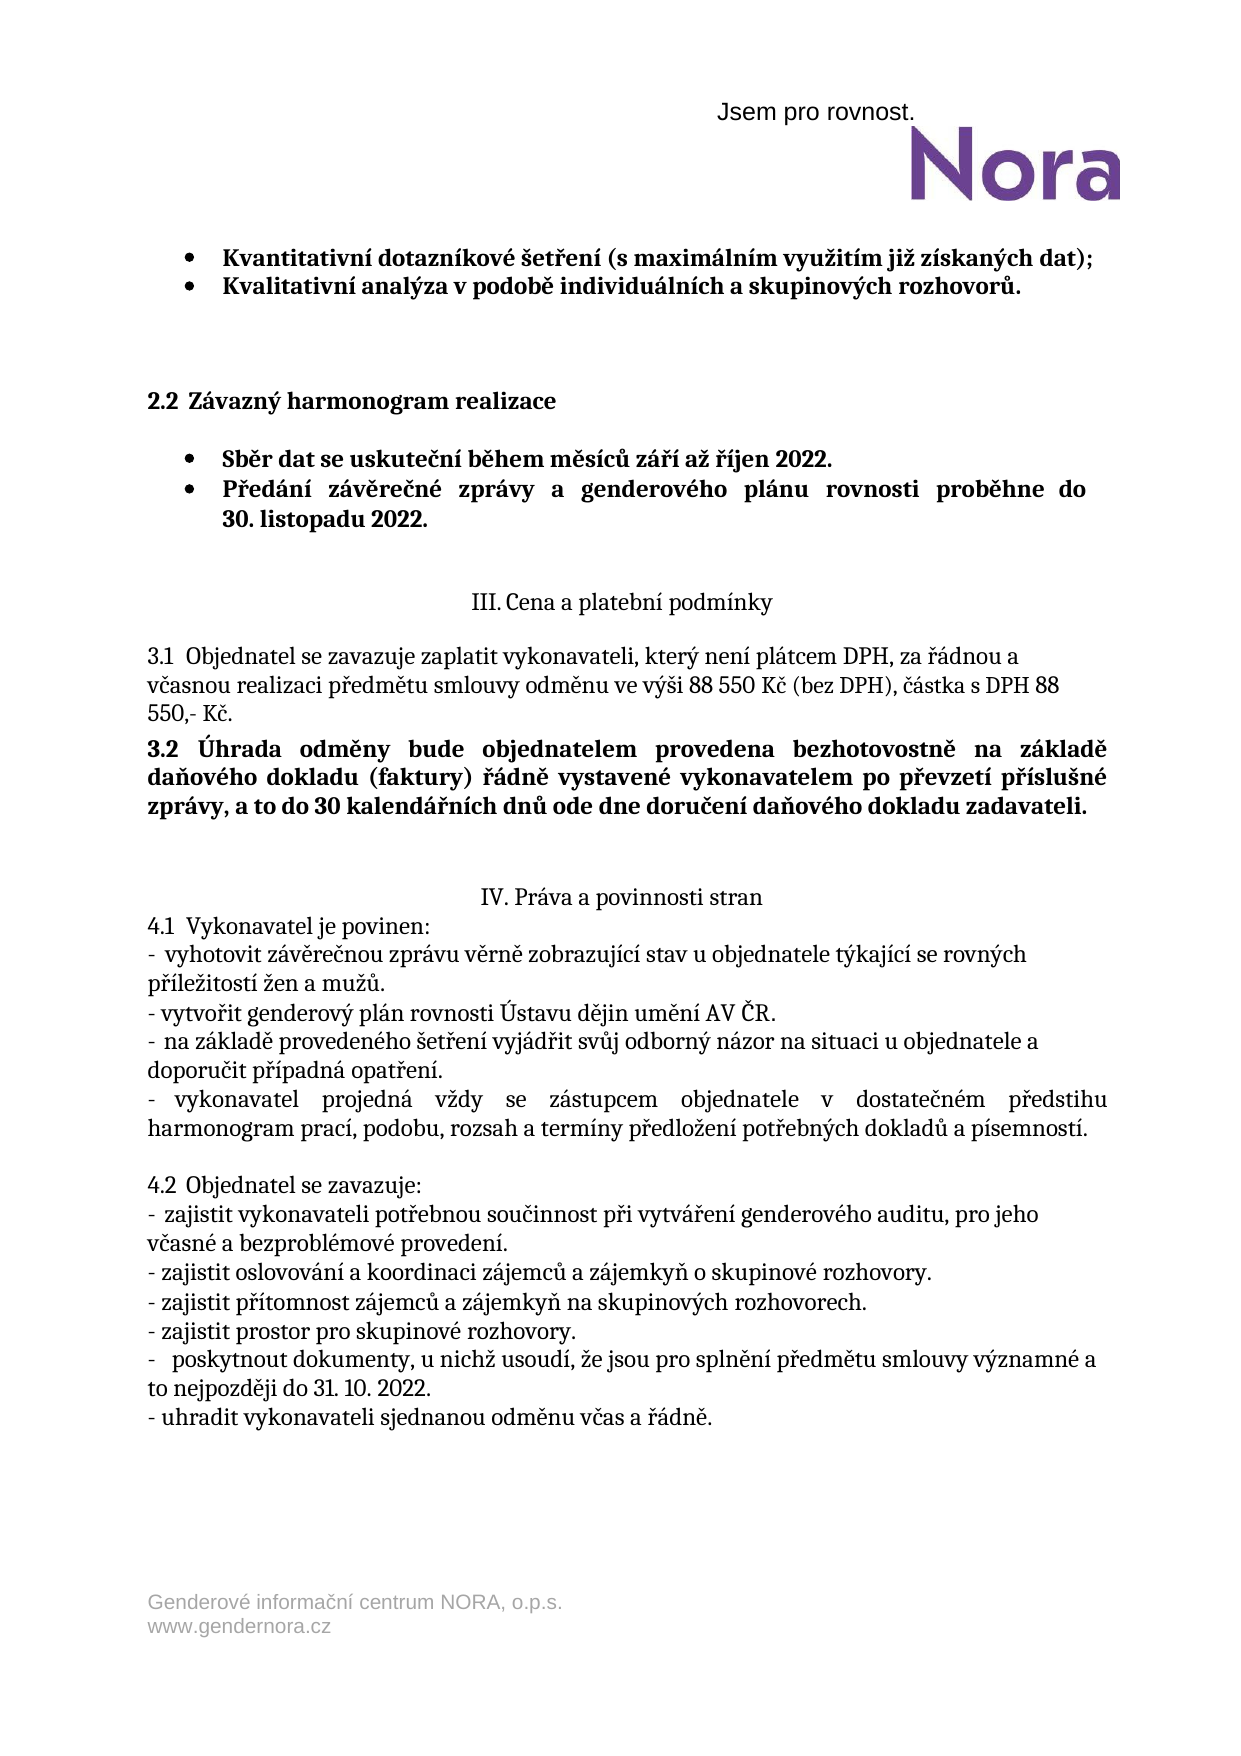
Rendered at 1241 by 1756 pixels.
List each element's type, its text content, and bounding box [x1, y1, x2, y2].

list vykonavatel projedná vždy se zástupcem objednatele v dostatečném předstihu harmonogram prací, podobu, rozsah a termíny předložení potřebných dokladů a písemností. [147, 1085, 1108, 1142]
list zajistit vykonavateli potřebnou součinnost při vytváření genderového auditu, pro jeho včasné a bezproblémové provedení. [147, 1200, 1108, 1257]
list Kvalitativní analýza v podobě individuálních a skupinových rozhovorů. [185, 272, 1132, 301]
list poskytnout dokumenty, u nichž usoudí, že jsou pro splnění předmětu smlouvy významné a to nejpozději do 31. 10. 2022. [147, 1345, 1108, 1403]
list uhradit vykonavateli sjednanou odměnu včas a řádně. [147, 1403, 1132, 1432]
list zajistit prostor pro skupinové rozhovory. [147, 1316, 1132, 1345]
list na základě provedeného šetření vyjádřit svůj odborný názor na situaci u objednatele a doporučit případná opatření. [147, 1027, 1108, 1085]
list Práva a povinnosti stran [480, 882, 1132, 911]
text 30. listopadu 2022. [222, 504, 1132, 533]
list Vykonavatel je povinen: [147, 911, 1132, 940]
picture [911, 126, 1120, 201]
list Kvantitativní dotazníkové šetření (s maximálním využitím již získaných dat); [185, 243, 1132, 272]
list Úhrada odměny bude objednatelem provedena bezhotovostně na základě daňového dokladu (faktury) řádně vystavené vykonavatelem po převzetí příslušné zprávy, a to do 30 kalendářních dnů ode dne doručení daňového dokladu zadavateli. [147, 734, 1108, 821]
list Objednatel se zavazuje: [147, 1171, 1132, 1200]
list Cena a platební podmínky [471, 588, 1132, 617]
list Závazný harmonogram realizace [147, 387, 1132, 416]
list vytvořit genderový plán rovnosti Ústavu dějin umění AV ČR. [147, 998, 1132, 1027]
list zajistit přítomnost zájemců a zájemkyň na skupinových rozhovorech. [147, 1287, 1132, 1316]
list vyhotovit závěrečnou zprávu věrně zobrazující stav u objednatele týkající se rovných příležitostí žen a mužů. [147, 940, 1108, 998]
list zajistit oslovování a koordinaci zájemců a zájemkyň o skupinové rozhovory. [147, 1257, 1132, 1287]
list Objednatel se zavazuje zaplatit vykonavateli, který není plátcem DPH, za řádnou a včasnou realizaci předmětu smlouvy odměnu ve výši 88 550 Kč (bez DPH), částka s DPH 88 550,- Kč. [147, 642, 1077, 728]
list Předání závěrečné zprávy a genderového plánu rovnosti proběhne do [185, 473, 1132, 504]
list Sběr dat se uskuteční během měsíců září až říjen 2022. [185, 444, 1132, 473]
